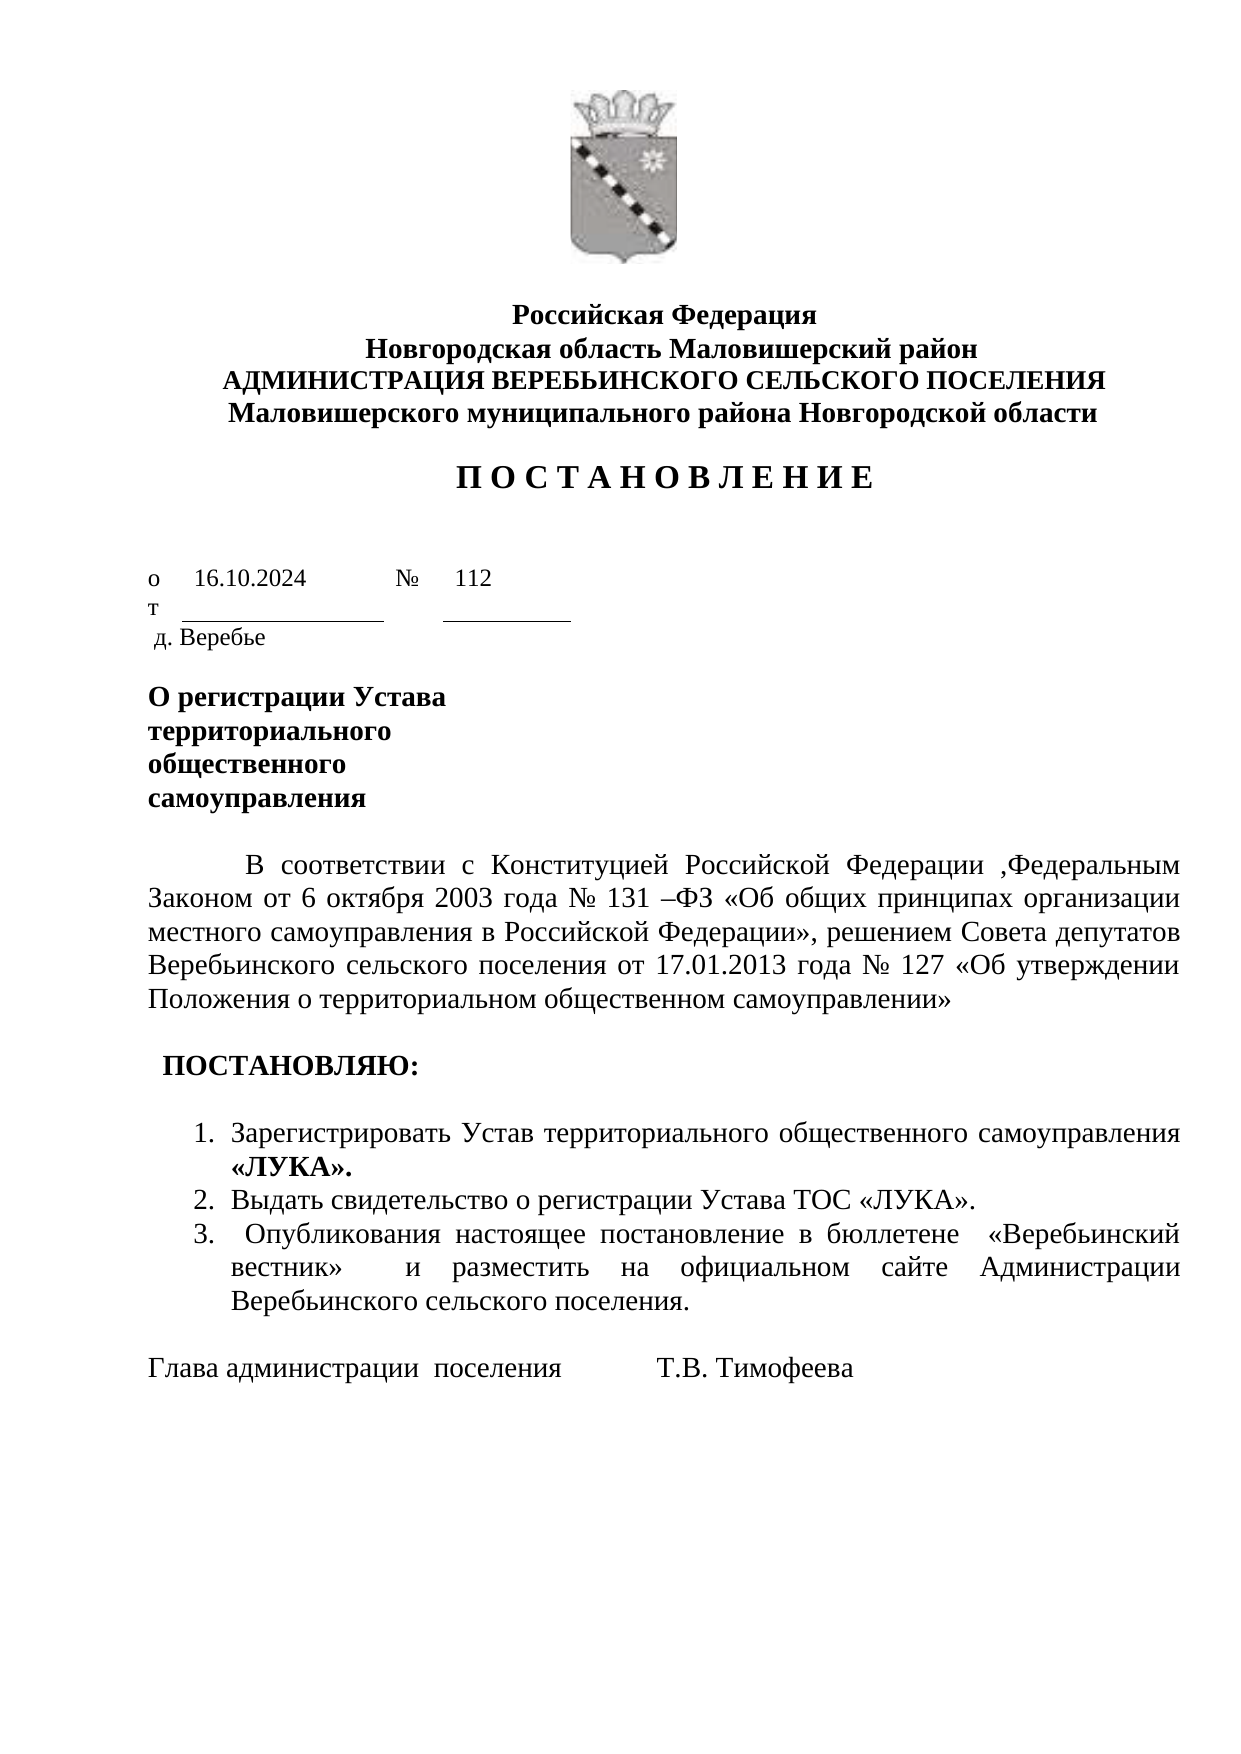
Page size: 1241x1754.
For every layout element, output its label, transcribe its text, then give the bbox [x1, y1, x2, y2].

text П О С Т А Н О В Л Е Н И Е [148, 458, 1181, 496]
text территориального [148, 713, 1181, 746]
list Опубликования настоящее постановление в бюллетене «Веребьинский вестник» и разместить на официальном сайте Администрации Веребьинского сельского поселения. [193, 1216, 1181, 1316]
table_header 16.10.2024 [182, 563, 384, 621]
text самоуправления [148, 780, 1181, 813]
list Выдать свидетельство о регистрации Устава ТОС «ЛУКА». [193, 1182, 1181, 1216]
text Маловишерского муниципального района Новгородской области [148, 395, 1181, 429]
subtitle Новгородская область Маловишерский район [148, 331, 1181, 364]
table_header № [384, 563, 443, 621]
subtitle Российская Федерация [148, 297, 1181, 331]
list Зарегистрировать Устав территориального общественного самоуправления «ЛУКА». [193, 1115, 1181, 1182]
text В соответствии с Конституцией Российской Федерации ,Федеральным Законом от 6 октября 2003 года № 131 –ФЗ «Об общих принципах организации местного самоуправления в Российской Федерации», решением Совета депутатов Веребьинского сельского поселения от 17.01.2013 года № 127 «Об утверждении Положения о территориальном общественном самоуправлении» [148, 847, 1181, 1014]
text общественного [148, 746, 1181, 780]
text О регистрации Устава [148, 679, 1181, 713]
table_header 112 [443, 563, 571, 621]
text ПОСТАНОВЛЯЮ: [148, 1048, 1181, 1082]
table_header от [136, 563, 182, 621]
text д. Веребье [148, 622, 1181, 650]
text АДМИНИСТРАЦИЯ ВЕРЕБЬИНСКОГО СЕЛЬСКОГО ПОСЕЛЕНИЯ [148, 364, 1181, 395]
text Глава администрации поселения Т.В. Тимофеева [148, 1350, 1181, 1383]
